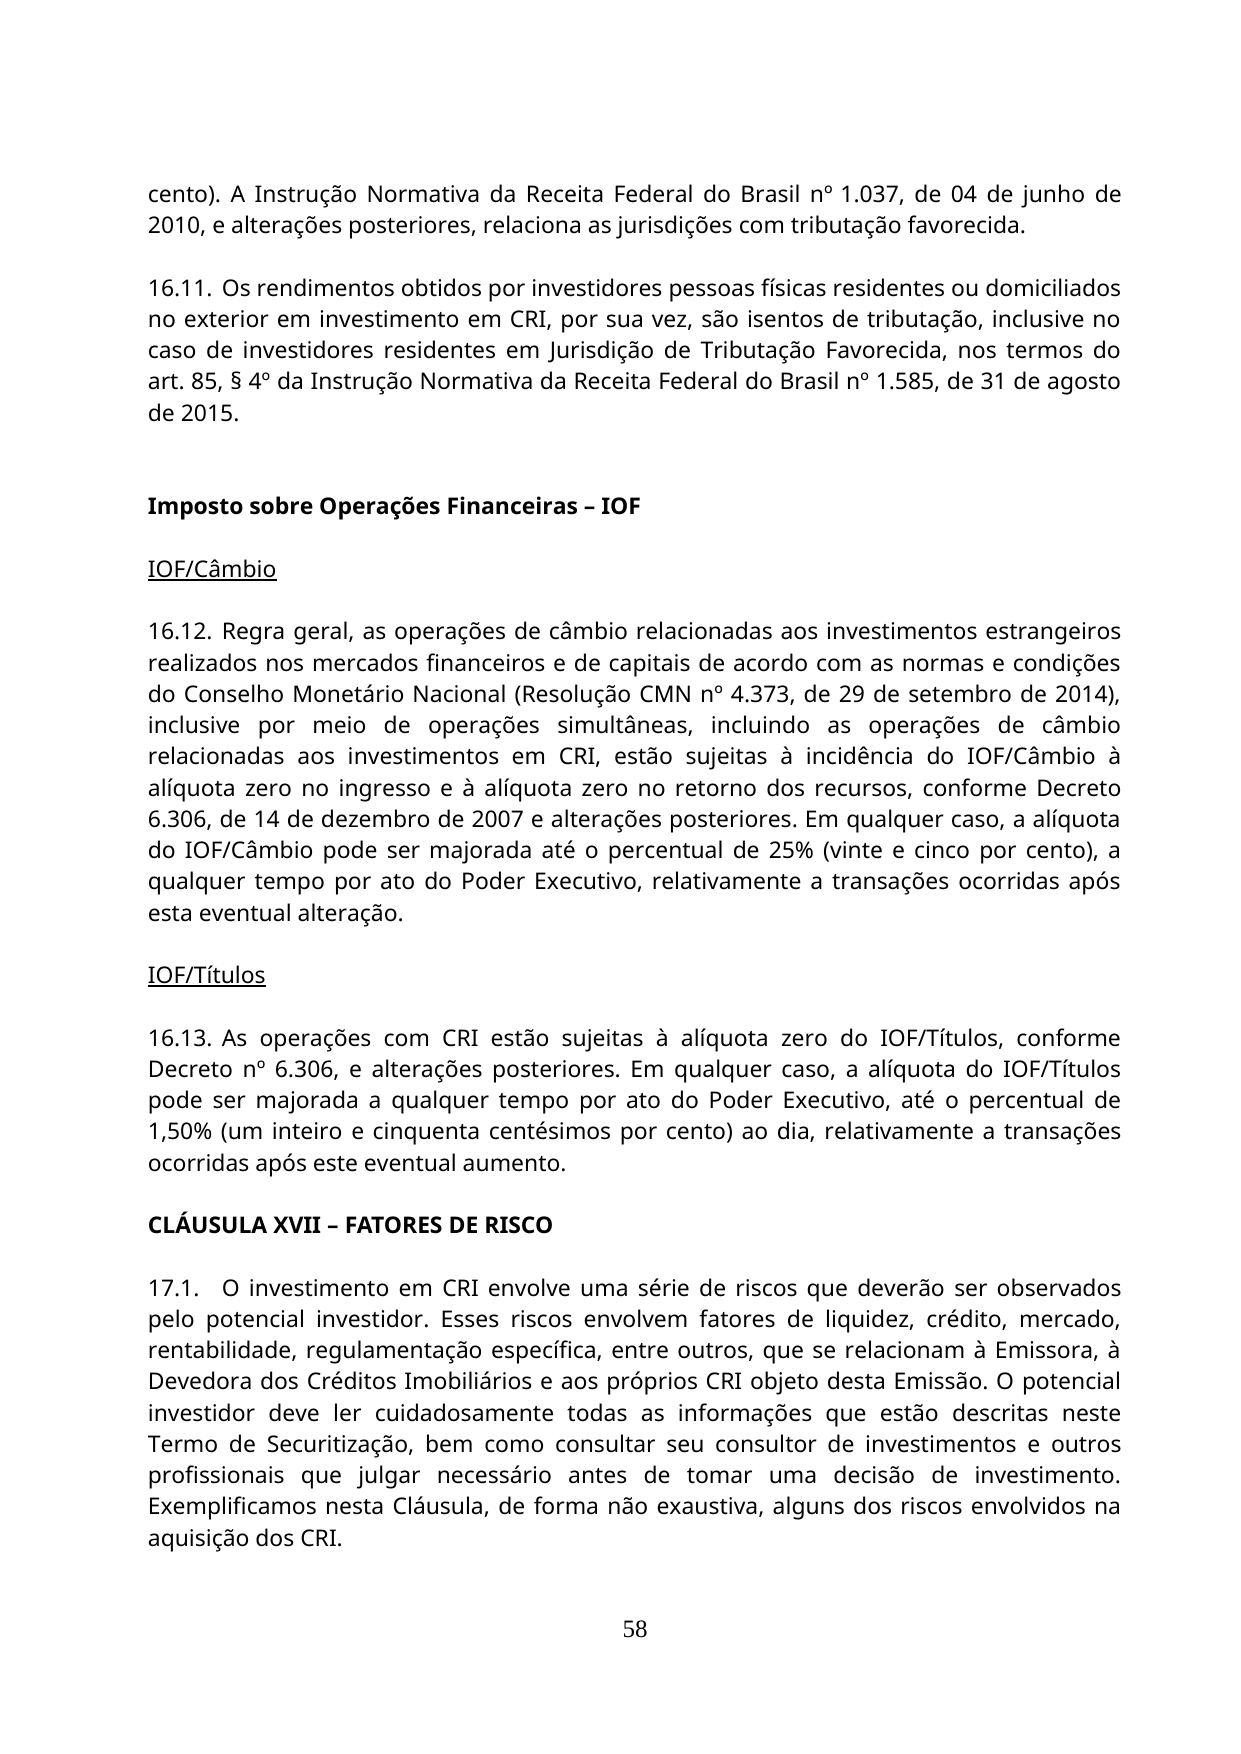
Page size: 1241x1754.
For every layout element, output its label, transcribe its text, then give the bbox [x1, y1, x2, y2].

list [148, 177, 1122, 240]
text IOF/Câmbio [148, 552, 1122, 583]
text IOF/Títulos [148, 958, 1122, 990]
text Imposto sobre Operações Financeiras – IOF [148, 490, 1122, 521]
subtitle CLÁUSULA XVII – FATORES DE RISCO [148, 1208, 1122, 1240]
list Regra geral, as operações de câmbio relacionadas aos investimentos estrangeiros realizados nos mercados financeiros e de capitais de acordo com as normas e condições do Conselho Monetário Nacional (Resolução CMN nº 4.373, de 29 de setembro de 2014), inclusive por meio de operações simultâneas, incluindo as operações de câmbio relacionadas aos investimentos em CRI, estão sujeitas à incidência do IOF/Câmbio à alíquota zero no ingresso e à alíquota zero no retorno dos recursos, conforme Decreto 6.306, de 14 de dezembro de 2007 e alterações posteriores. Em qualquer caso, a alíquota do IOF/Câmbio pode ser majorada até o percentual de 25% (vinte e cinco por cento), a qualquer tempo por ato do Poder Executivo, relativamente a transações ocorridas após esta eventual alteração. [148, 615, 1122, 927]
list Os rendimentos obtidos por investidores pessoas físicas residentes ou domiciliados no exterior em investimento em CRI, por sua vez, são isentos de tributação, inclusive no caso de investidores residentes em Jurisdição de Tributação Favorecida, nos termos do art. 85, § 4º da Instrução Normativa da Receita Federal do Brasil nº 1.585, de 31 de agosto de 2015. [148, 271, 1122, 427]
list As operações com CRI estão sujeitas à alíquota zero do IOF/Títulos, conforme Decreto nº 6.306, e alterações posteriores. Em qualquer caso, a alíquota do IOF/Títulos pode ser majorada a qualquer tempo por ato do Poder Executivo, até o percentual de 1,50% (um inteiro e cinquenta centésimos por cento) ao dia, relativamente a transações ocorridas após este eventual aumento. [148, 1021, 1122, 1177]
list 17.1. O investimento em CRI envolve uma série de riscos que deverão ser observados pelo potencial investidor. Esses riscos envolvem fatores de liquidez, crédito, mercado, rentabilidade, regulamentação específica, entre outros, que se relacionam à Emissora, à Devedora dos Créditos Imobiliários e aos próprios CRI objeto desta Emissão. O potencial investidor deve ler cuidadosamente todas as informações que estão descritas neste Termo de Securitização, bem como consultar seu consultor de investimentos e outros profissionais que julgar necessário antes de tomar uma decisão de investimento. Exemplificamos nesta Cláusula, de forma não exaustiva, alguns dos riscos envolvidos na aquisição dos CRI. [148, 1271, 1122, 1552]
